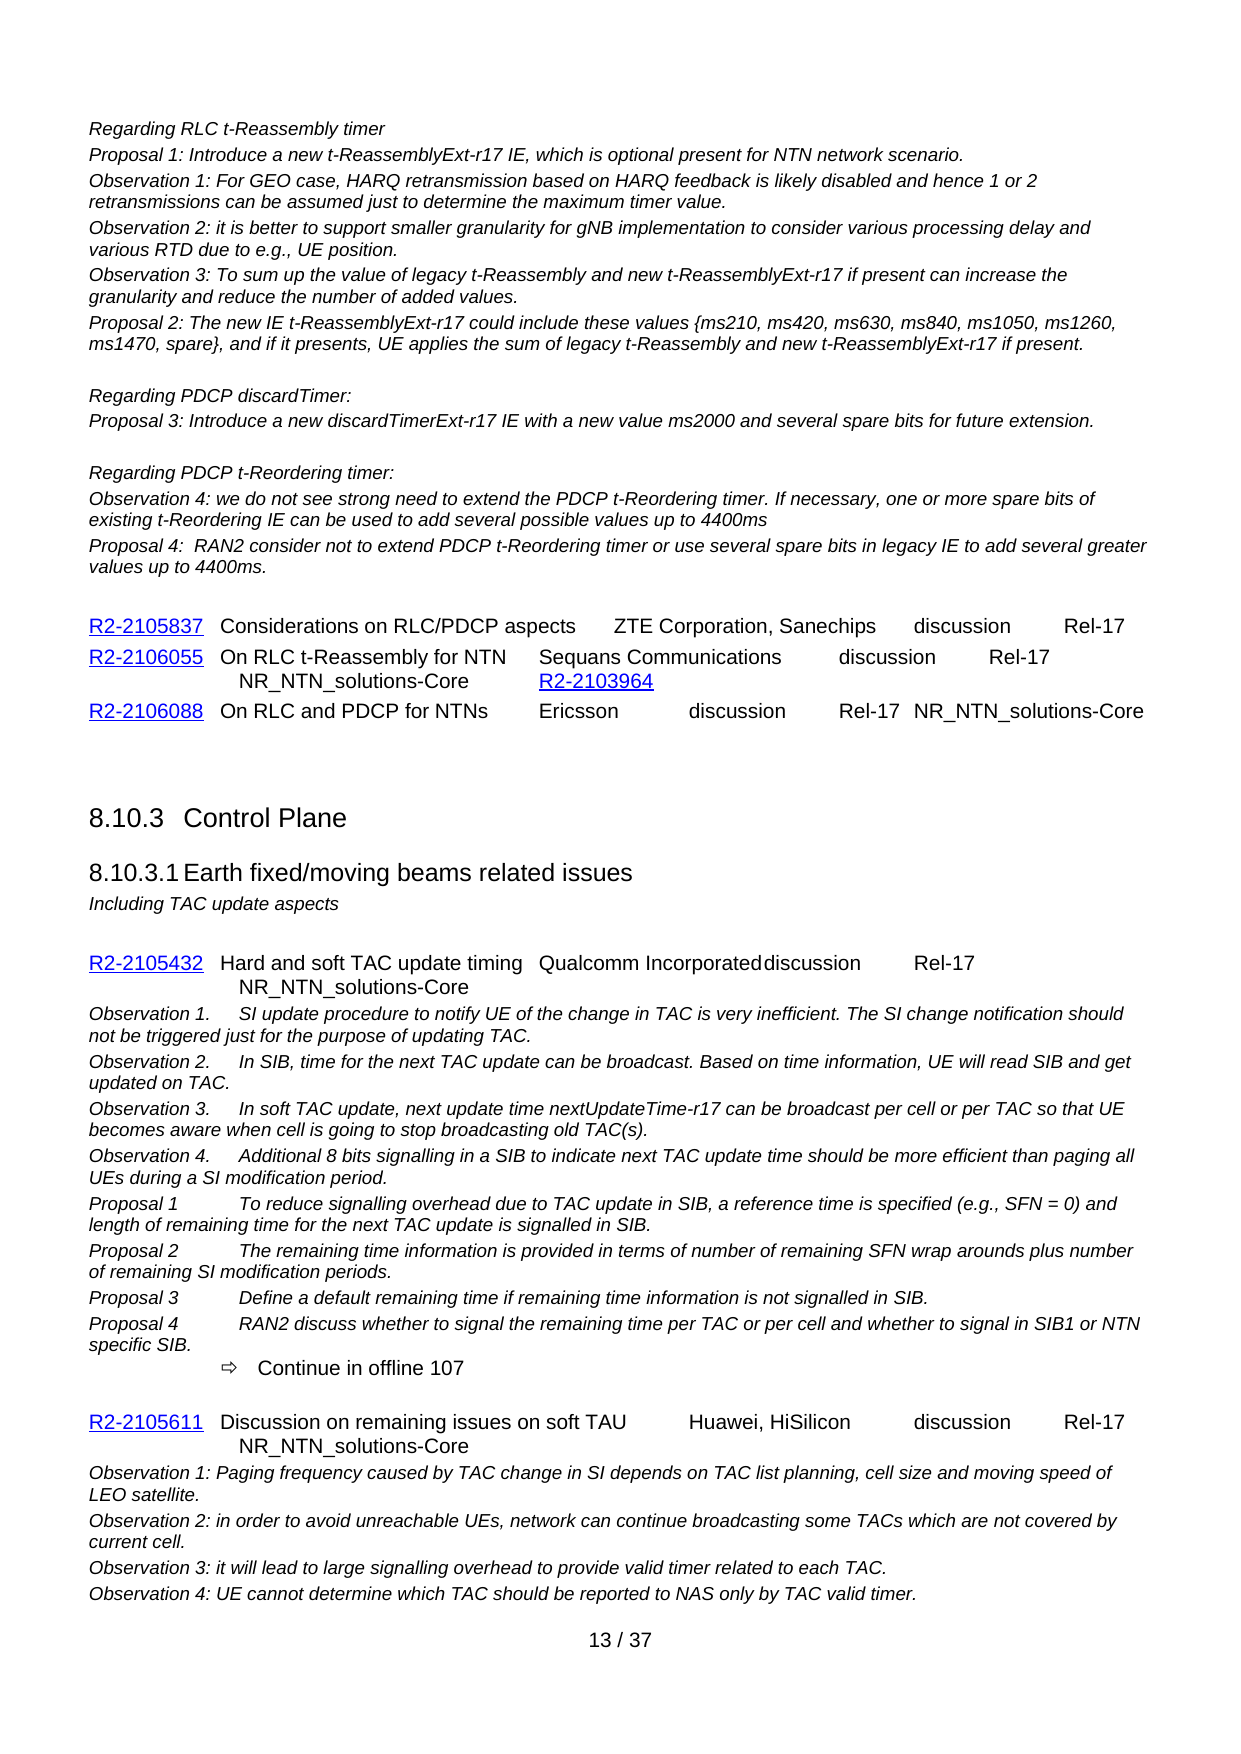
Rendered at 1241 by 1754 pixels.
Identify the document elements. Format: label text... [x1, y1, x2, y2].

title R2-2105837 Considerations on RLC/PDCP aspects ZTE Corporation, Sanechips discussion Rel-17 [89, 614, 1152, 638]
text Observation 1: For GEO case, HARQ retransmission based on HARQ feedback is likely disabled and hence 1 or 2 retransmissions can be assumed just to determine the maximum timer value. [89, 169, 1152, 213]
text Proposal 1 To reduce signalling overhead due to TAC update in SIB, a reference time is specified (e.g., SFN = 0) and length of remaining time for the next TAC update is signalled in SIB. [89, 1192, 1152, 1235]
text Observation 3: it will lead to large signalling overhead to provide valid timer related to each TAC. [89, 1557, 1152, 1578]
list Continue in offline 107 [220, 1356, 1152, 1380]
text Proposal 1: Introduce a new t-ReassemblyExt-r17 IE, which is optional present for NTN network scenario. [89, 144, 1152, 165]
subtitle 8.10.3.1 Earth fixed/moving beams related issues [89, 858, 1152, 887]
text Observation 1: Paging frequency caused by TAC change in SI depends on TAC list planning, cell size and moving speed of LEO satellite. [89, 1462, 1152, 1505]
title R2-2105611 Discussion on remaining issues on soft TAU Huawei, HiSilicon discussion Rel-17 NR_NTN_solutions-Core [89, 1410, 1152, 1458]
text Proposal 2: The new IE t-ReassemblyExt-r17 could include these values {ms210, ms420, ms630, ms840, ms1050, ms1260, ms1470, spare}, and if it presents, UE applies the sum of legacy t-Reassembly and new t-ReassemblyExt-r17 if present. [89, 311, 1152, 354]
text Observation 3. In soft TAC update, next update time nextUpdateTime-r17 can be broadcast per cell or per TAC so that UE becomes aware when cell is going to stop broadcasting old TAC(s). [89, 1098, 1152, 1141]
title R2-2105432 Hard and soft TAC update timing Qualcomm Incorporated discussion Rel-17 NR_NTN_solutions-Core [89, 951, 1152, 999]
text Including TAC update aspects [89, 893, 1152, 914]
text Observation 4: UE cannot determine which TAC should be reported to NAS only by TAC valid timer. [89, 1582, 1152, 1604]
text Regarding PDCP t-Reordering timer: [89, 462, 1152, 483]
subtitle 8.10.3 Control Plane [89, 802, 1152, 833]
text Proposal 2 The remaining time information is provided in terms of number of remaining SFN wrap arounds plus number of remaining SI modification periods. [89, 1239, 1152, 1283]
text Observation 2: it is better to support smaller granularity for gNB implementation to consider various processing delay and various RTD due to e.g., UE position. [89, 217, 1152, 260]
text Proposal 3 Define a default remaining time if remaining time information is not signalled in SIB. [89, 1287, 1152, 1308]
text Observation 1. SI update procedure to notify UE of the change in TAC is very inefficient. The SI change notification should not be triggered just for the purpose of updating TAC. [89, 1003, 1152, 1046]
text Observation 4. Additional 8 bits signalling in a SIB to indicate next TAC update time should be more efficient than paging all UEs during a SI modification period. [89, 1145, 1152, 1188]
text Regarding PDCP discardTimer: [89, 384, 1152, 406]
text Observation 2. In SIB, time for the next TAC update can be broadcast. Based on time information, UE will read SIB and get updated on TAC. [89, 1050, 1152, 1093]
text Regarding RLC t-Reassembly timer [89, 118, 1152, 140]
text Proposal 4 RAN2 discuss whether to signal the remaining time per TAC or per cell and whether to signal in SIB1 or NTN specific SIB. [89, 1313, 1152, 1356]
title R2-2106088 On RLC and PDCP for NTNs Ericsson discussion Rel-17 NR_NTN_solutions-Core [89, 699, 1152, 723]
text Observation 3: To sum up the value of legacy t-Reassembly and new t-ReassemblyExt-r17 if present can increase the granularity and reduce the number of added values. [89, 264, 1152, 307]
title R2-2106055 On RLC t-Reassembly for NTN Sequans Communications discussion Rel-17 NR_NTN_solutions-Core R2-2103964 [89, 644, 1152, 692]
text Proposal 3: Introduce a new discardTimerExt-r17 IE with a new value ms2000 and several spare bits for future extension. [89, 410, 1152, 432]
text Proposal 4: RAN2 consider not to extend PDCP t-Reordering timer or use several spare bits in legacy IE to add several greater values up to 4400ms. [89, 535, 1152, 578]
text Observation 2: in order to avoid unreachable UEs, network can continue broadcasting some TACs which are not covered by current cell. [89, 1509, 1152, 1552]
text Observation 4: we do not see strong need to extend the PDCP t-Reordering timer. If necessary, one or more spare bits of existing t-Reordering IE can be used to add several possible values up to 4400ms [89, 487, 1152, 531]
